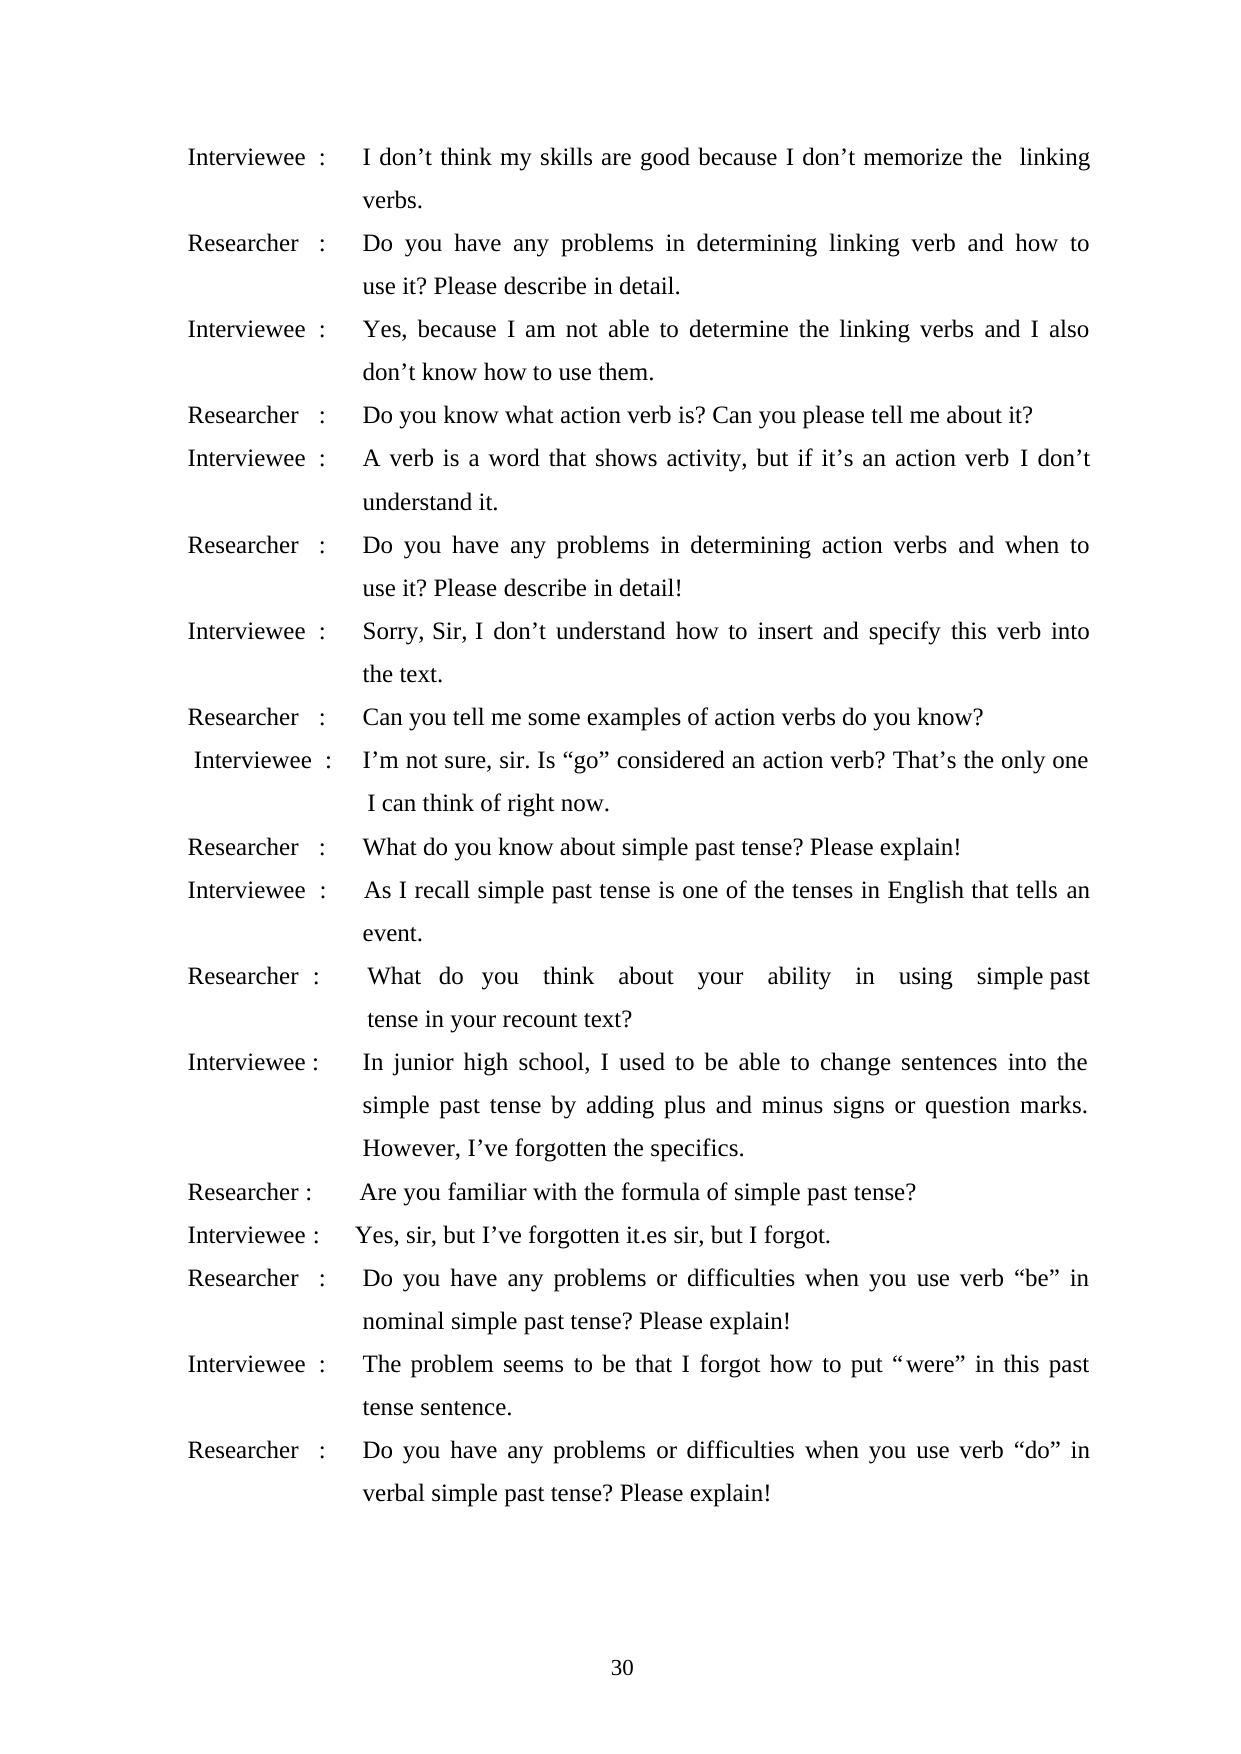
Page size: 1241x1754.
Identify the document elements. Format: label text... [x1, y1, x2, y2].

text Researcher : Do you know what action verb is? Can you please tell me about it? [187, 400, 1065, 429]
text Interviewee : In junior high school, I used to be able to change sentences into the simple past tense by adding plus and minus signs or question marks. However, I’ve forgotten the specifics. [187, 1047, 1090, 1162]
text Interviewee : I don’t think my skills are good because I don’t memorize the linking verbs. [187, 142, 1090, 213]
text Researcher : Do you have any problems in determining action verbs and when to use it? Please describe in detail! [187, 530, 1090, 602]
text Researcher : Do you have any problems or difficulties when you use verb “be” in nominal simple past tense? Please explain! [187, 1263, 1090, 1335]
text Interviewee : As I recall simple past tense is one of the tenses in English that tells an event. [187, 875, 1090, 947]
text Researcher : What do you think about your ability in using simple past tense in your recount text? [187, 961, 1090, 1033]
text Interviewee : A verb is a word that shows activity, but if it’s an action verb I don’t understand it. [187, 443, 1090, 515]
text Researcher : Do you have any problems in determining linking verb and how to use it? Please describe in detail. [187, 228, 1090, 300]
text Researcher : Are you familiar with the formula of simple past tense? Interviewee : Yes, sir, but I’ve forgotten it.es sir, but I forgot. [187, 1177, 917, 1248]
text Researcher : Do you have any problems or difficulties when you use verb “do” in verbal simple past tense? Please explain! [187, 1435, 1090, 1507]
text Interviewee : Sorry, Sir, I don’t understand how to insert and specify this verb into the text. [187, 616, 1090, 688]
text Researcher : Can you tell me some examples of action verbs do you know? [187, 702, 1090, 731]
text Interviewee : Yes, because I am not able to determine the linking verbs and I also don’t know how to use them. [187, 314, 1090, 386]
text Researcher : What do you know about simple past tense? Please explain! [187, 832, 1065, 860]
text Interviewee : The problem seems to be that I forgot how to put “were” in this past tense sentence. [187, 1349, 1090, 1421]
text Interviewee : I’m not sure, sir. Is “go” considered an action verb? That’s the only one I can think of right now. [187, 745, 1090, 817]
